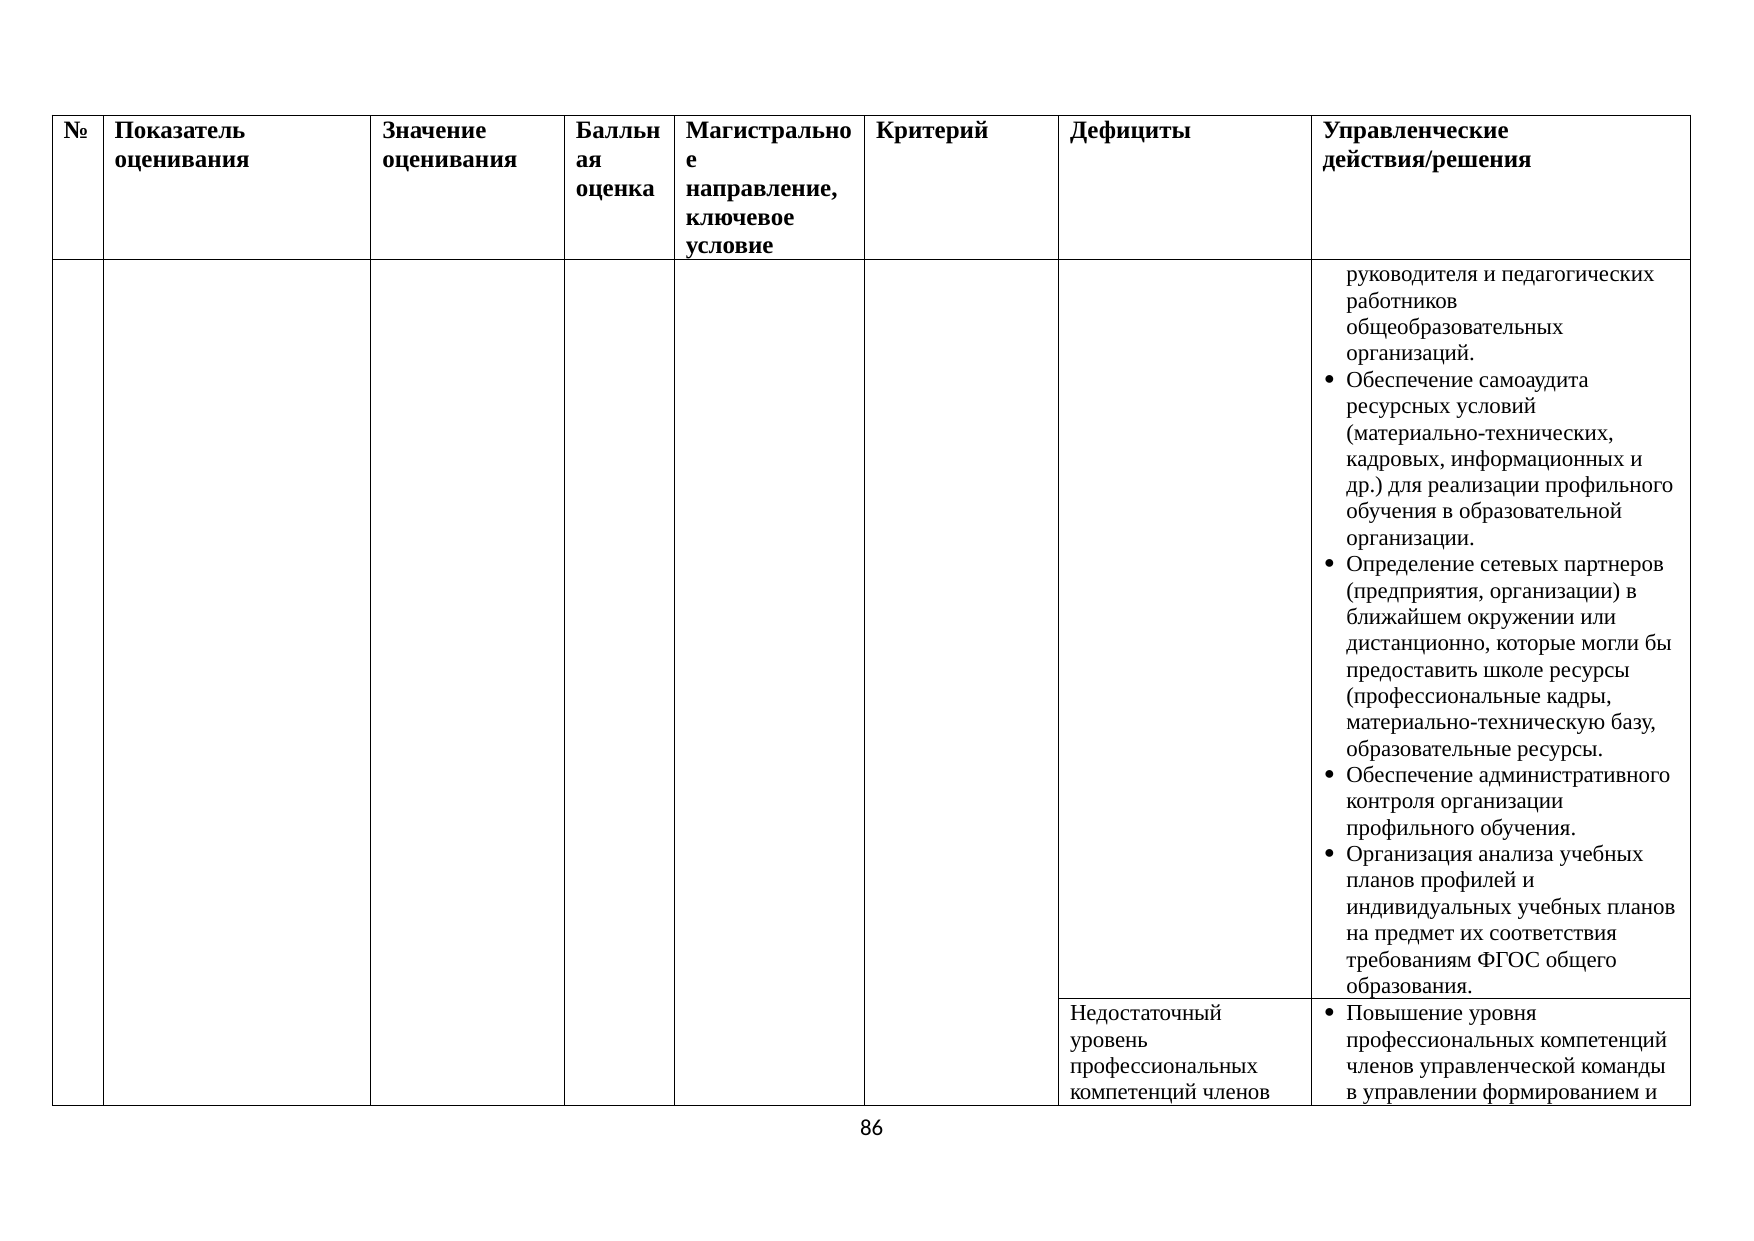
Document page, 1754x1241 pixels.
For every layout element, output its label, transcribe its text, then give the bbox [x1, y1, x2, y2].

table_header Балльная оценка [565, 116, 674, 259]
table_header Дефициты [1059, 116, 1311, 259]
table_header Управленческие действия/решения [1312, 116, 1690, 259]
table_header Показатель оценивания [104, 116, 370, 259]
table_header Критерий [865, 116, 1058, 259]
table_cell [1312, 260, 1690, 998]
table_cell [1312, 999, 1690, 1105]
table_header Магистральное направление, ключевое условие [675, 116, 864, 259]
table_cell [1059, 999, 1311, 1105]
table_header № [53, 116, 103, 259]
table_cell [1059, 260, 1311, 998]
table_header Значение оценивания [371, 116, 564, 259]
